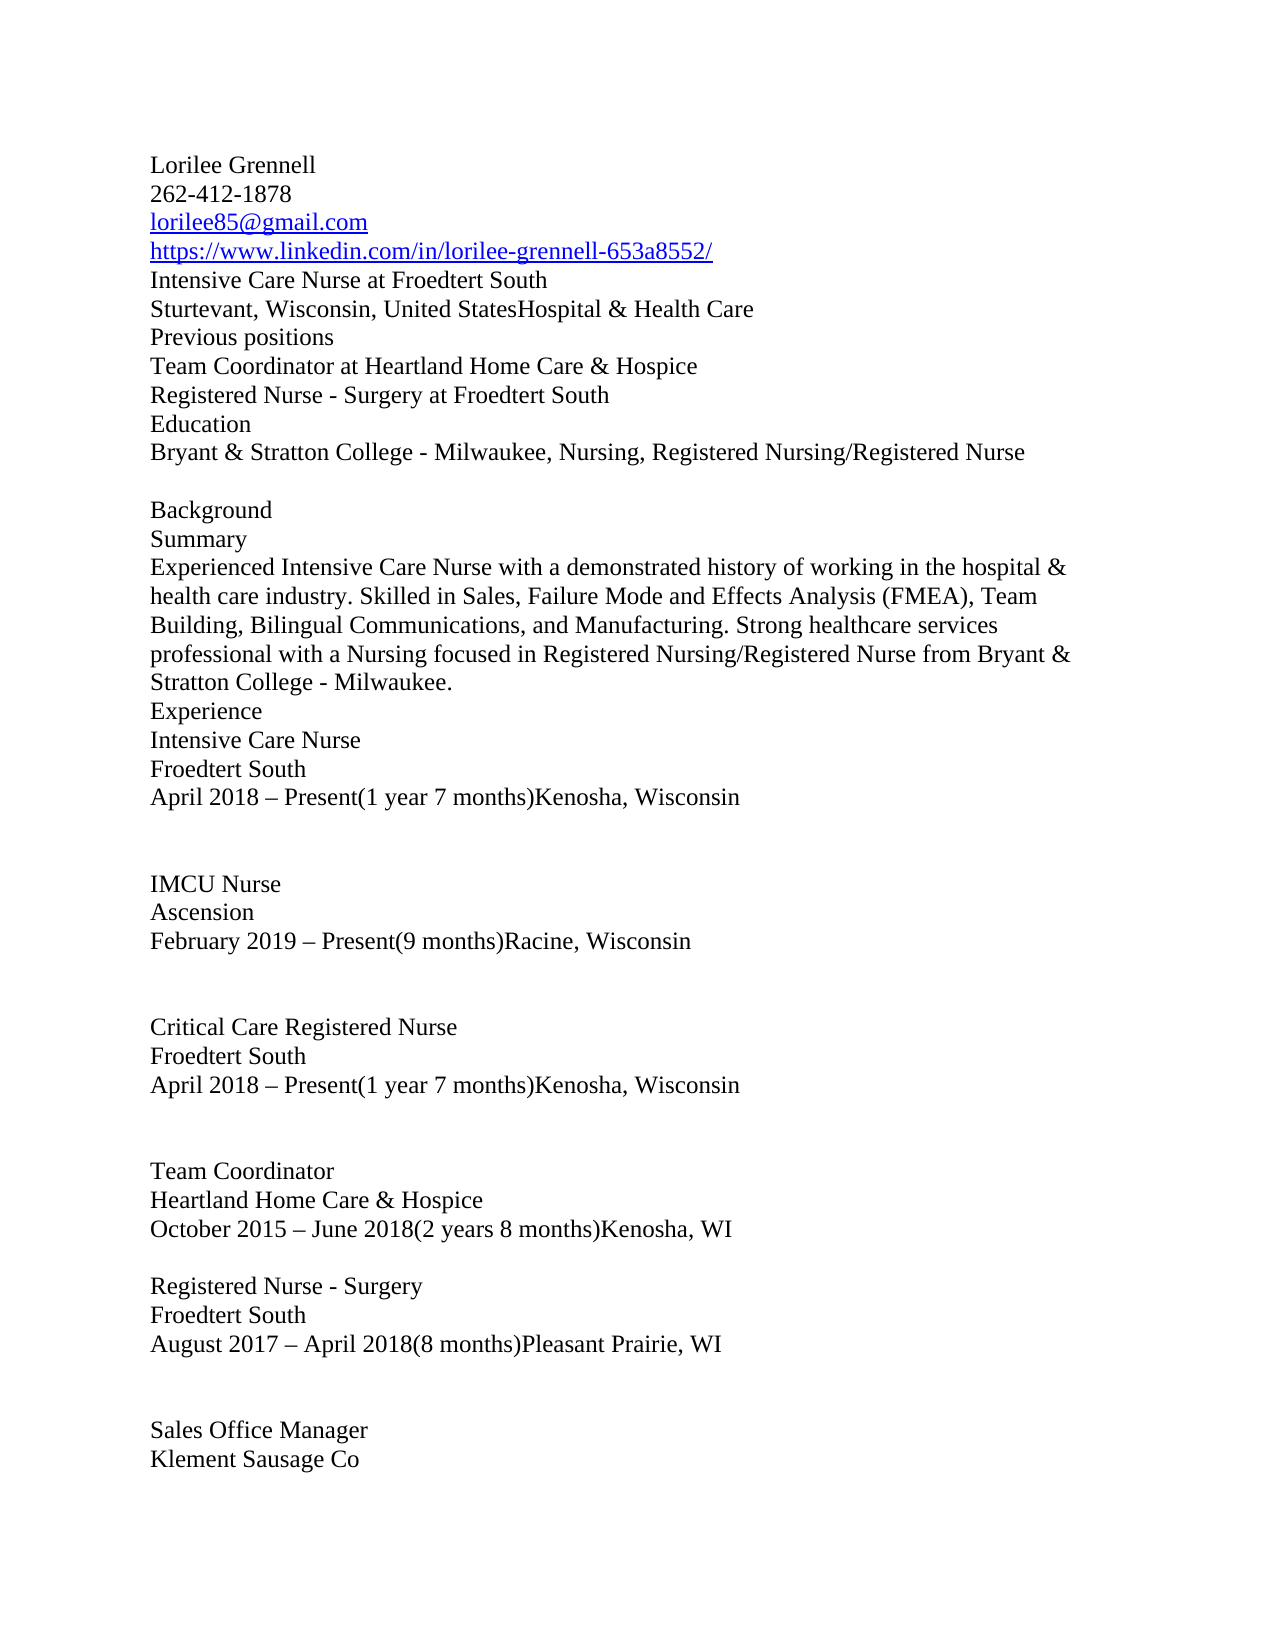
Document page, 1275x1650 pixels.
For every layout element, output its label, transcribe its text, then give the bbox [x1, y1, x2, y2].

text Registered Nurse - Surgery [150, 1271, 1125, 1300]
text Bryant & Stratton College - Milwaukee, Nursing, Registered Nursing/Registered Nurse [150, 437, 1125, 466]
text Education [150, 409, 1125, 437]
text Experienced Intensive Care Nurse with a demonstrated history of working in the hospital & health care industry. Skilled in Sales, Failure Mode and Effects Analysis (FMEA), Team Building, Bilingual Communications, and Manufacturing. Strong healthcare services professional with a Nursing focused in Registered Nursing/Registered Nurse from Bryant & Stratton College - Milwaukee. [150, 552, 1125, 696]
text https://www.linkedin.com/in/lorilee-grennell-653a8552/ [150, 236, 1125, 265]
text Klement Sausage Co [150, 1444, 1125, 1472]
text August 2017 – April 2018(8 months)Pleasant Prairie, WI [150, 1329, 1125, 1357]
text Sturtevant, Wisconsin, United StatesHospital & Health Care [150, 294, 1125, 322]
text IMCU Nurse [150, 869, 1125, 897]
text Froedtert South [150, 1300, 1125, 1329]
text 262-412-1878 [150, 179, 1125, 207]
text Lorilee Grennell [150, 150, 1125, 179]
text Previous positions [150, 322, 1125, 351]
text Intensive Care Nurse [150, 725, 1125, 754]
text lorilee85@gmail.com [150, 207, 1125, 236]
text October 2015 – June 2018(2 years 8 months)Kenosha, WI [150, 1214, 1125, 1242]
text Critical Care Registered Nurse [150, 1012, 1125, 1041]
text April 2018 – Present(1 year 7 months)Kenosha, Wisconsin [150, 1070, 1125, 1099]
text Registered Nurse - Surgery at Froedtert South [150, 380, 1125, 409]
text Summary [150, 524, 1125, 552]
text April 2018 – Present(1 year 7 months)Kenosha, Wisconsin [150, 782, 1125, 811]
text Ascension [150, 897, 1125, 926]
text Froedtert South [150, 754, 1125, 782]
text February 2019 – Present(9 months)Racine, Wisconsin [150, 926, 1125, 955]
text Sales Office Manager [150, 1415, 1125, 1444]
text Experience [150, 696, 1125, 725]
text Team Coordinator at Heartland Home Care & Hospice [150, 351, 1125, 380]
text Heartland Home Care & Hospice [150, 1185, 1125, 1214]
text Background [150, 495, 1125, 524]
text Team Coordinator [150, 1156, 1125, 1185]
text Froedtert South [150, 1041, 1125, 1070]
text Intensive Care Nurse at Froedtert South [150, 265, 1125, 294]
